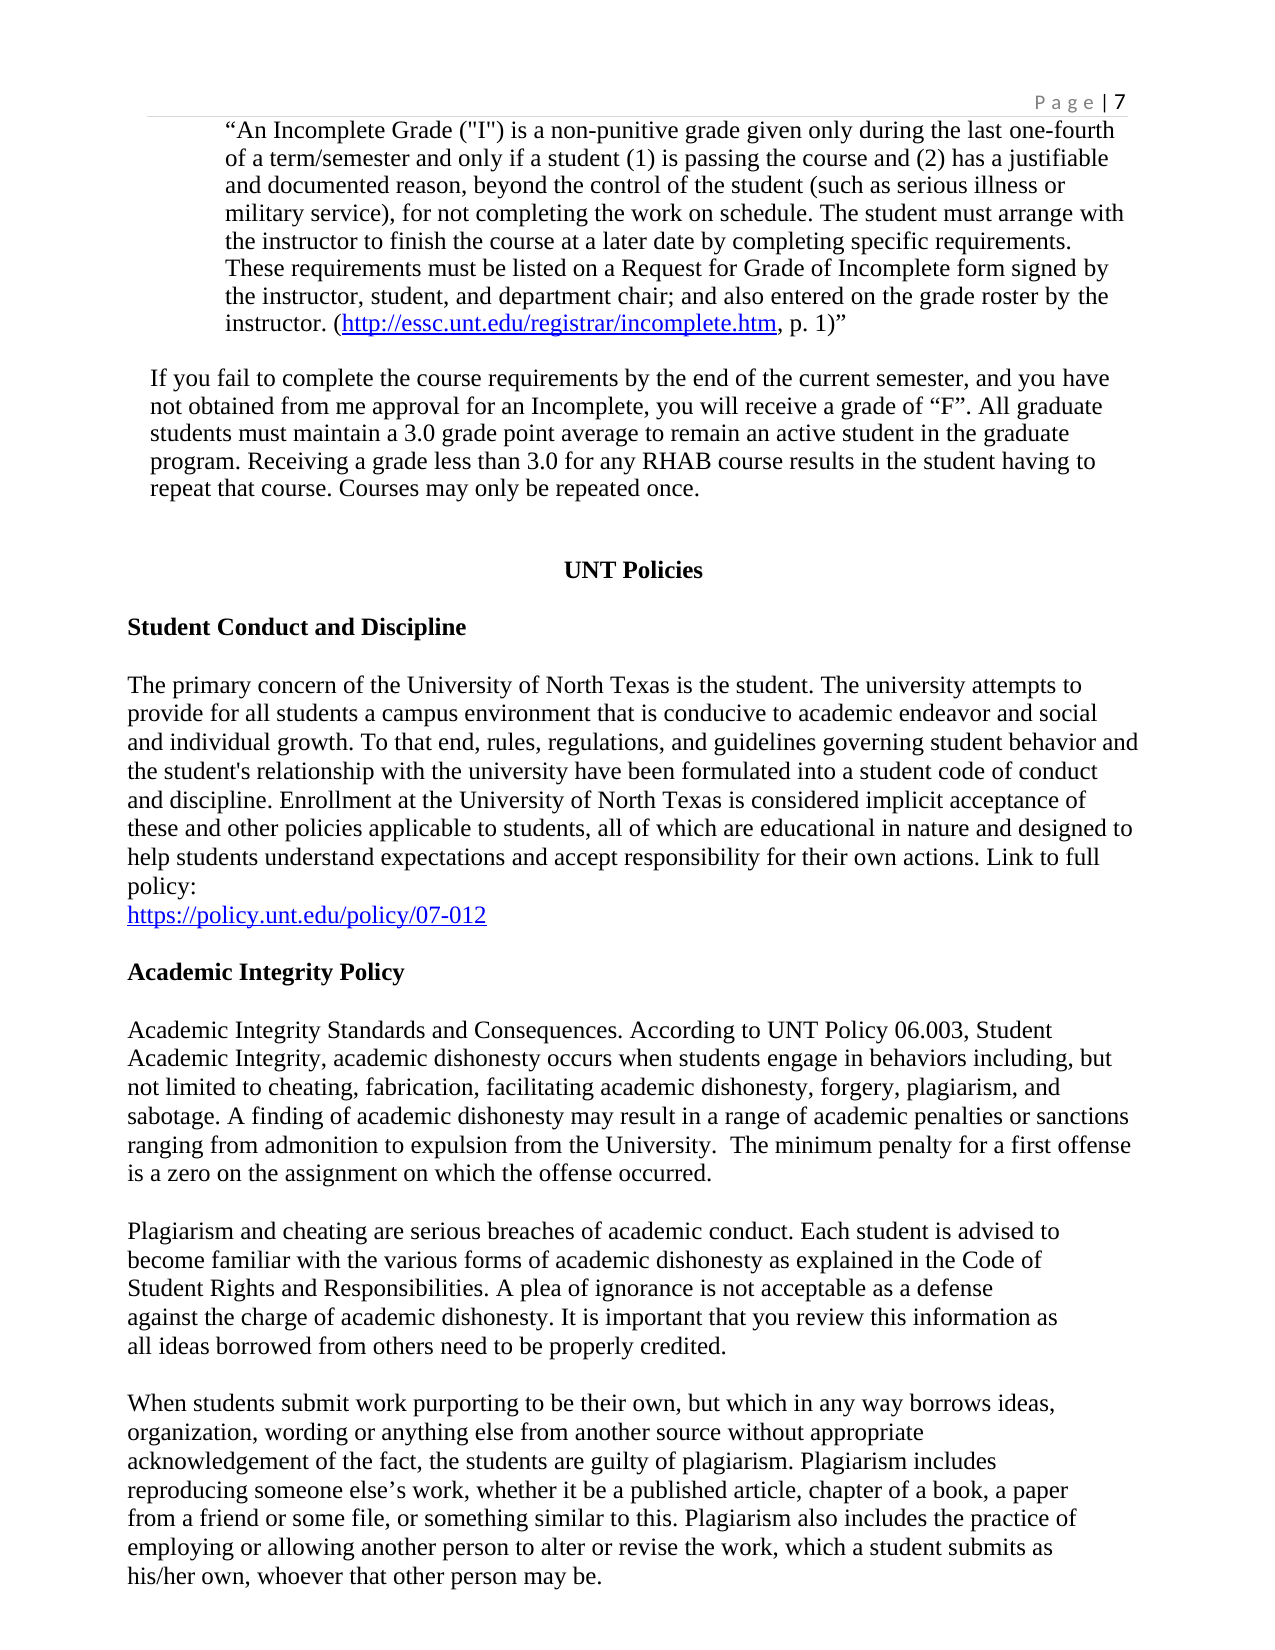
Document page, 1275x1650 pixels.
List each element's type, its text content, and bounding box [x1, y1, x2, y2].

subtitle Academic Integrity Policy [127, 957, 1139, 986]
text all ideas borrowed from others need to be properly credited. [127, 1331, 1139, 1360]
text When students submit work purporting to be their own, but which in any way borrows ideas, [127, 1388, 1139, 1417]
text These requirements must be listed on a Request for Grade of Incomplete form signed by the instructor, student, and department chair; and also entered on the grade roster by the instructor. (http://essc.unt.edu/registrar/incomplete.htm, p. 1)” [225, 254, 1108, 337]
text “An Incomplete Grade ("I") is a non-punitive grade given only during the last one-fourth of a term/semester and only if a student (1) is passing the course and (2) has a justifiable and documented reason, beyond the control of the student (such as serious illness or military service), for not completing the work on schedule. The student must arrange with the instructor to finish the course at a later date by completing specific requirements. [225, 117, 1124, 254]
text Academic Integrity Standards and Consequences. According to UNT Policy 06.003, Student Academic Integrity, academic dishonesty occurs when students engage in behaviors including, but not limited to cheating, fabrication, facilitating academic dishonesty, forgery, plagiarism, and sabotage. A finding of academic dishonesty may result in a range of academic penalties or sanctions ranging from admonition to expulsion from the University. The minimum penalty for a first offense is a zero on the assignment on which the offense occurred. [127, 1015, 1139, 1187]
text against the charge of academic dishonesty. It is important that you review this information as [127, 1302, 1139, 1331]
text The primary concern of the University of North Texas is the student. The university attempts to provide for all students a campus environment that is conducive to academic endeavor and social and individual growth. To that end, rules, regulations, and guidelines governing student behavior and the student's relationship with the university have been formulated into a student code of conduct and discipline. Enrollment at the University of North Texas is considered implicit acceptance of these and other policies applicable to students, all of which are educational in nature and designed to help students understand expectations and accept responsibility for their own actions. Link to full policy: [127, 670, 1139, 900]
text become familiar with the various forms of academic dishonesty as explained in the Code of [127, 1245, 1139, 1273]
text his/her own, whoever that other person may be. [127, 1561, 1139, 1590]
text reproducing someone else’s work, whether it be a published article, chapter of a book, a paper [127, 1475, 1139, 1503]
text acknowledgement of the fact, the students are guilty of plagiarism. Plagiarism includes [127, 1446, 1139, 1475]
text Plagiarism and cheating are serious breaches of academic conduct. Each student is advised to [127, 1216, 1139, 1245]
text organization, wording or anything else from another source without appropriate [127, 1417, 1139, 1446]
text If you fail to complete the course requirements by the end of the current semester, and you have not obtained from me approval for an Incomplete, you will receive a grade of “F”. All graduate students must maintain a 3.0 grade point average to remain an active student in the graduate program. Receiving a grade less than 3.0 for any RHAB course results in the student having to repeat that course. Courses may only be repeated once. [150, 365, 1118, 502]
subtitle UNT Policies [127, 555, 1139, 583]
text Student Conduct and Discipline [127, 612, 1139, 641]
subtitle https://policy.unt.edu/policy/07-012 [127, 900, 1139, 928]
text employing or allowing another person to alter or revise the work, which a student submits as [127, 1532, 1139, 1561]
text from a friend or some file, or something similar to this. Plagiarism also includes the practice of [127, 1503, 1139, 1532]
text Student Rights and Responsibilities. A plea of ignorance is not acceptable as a defense [127, 1273, 1139, 1302]
